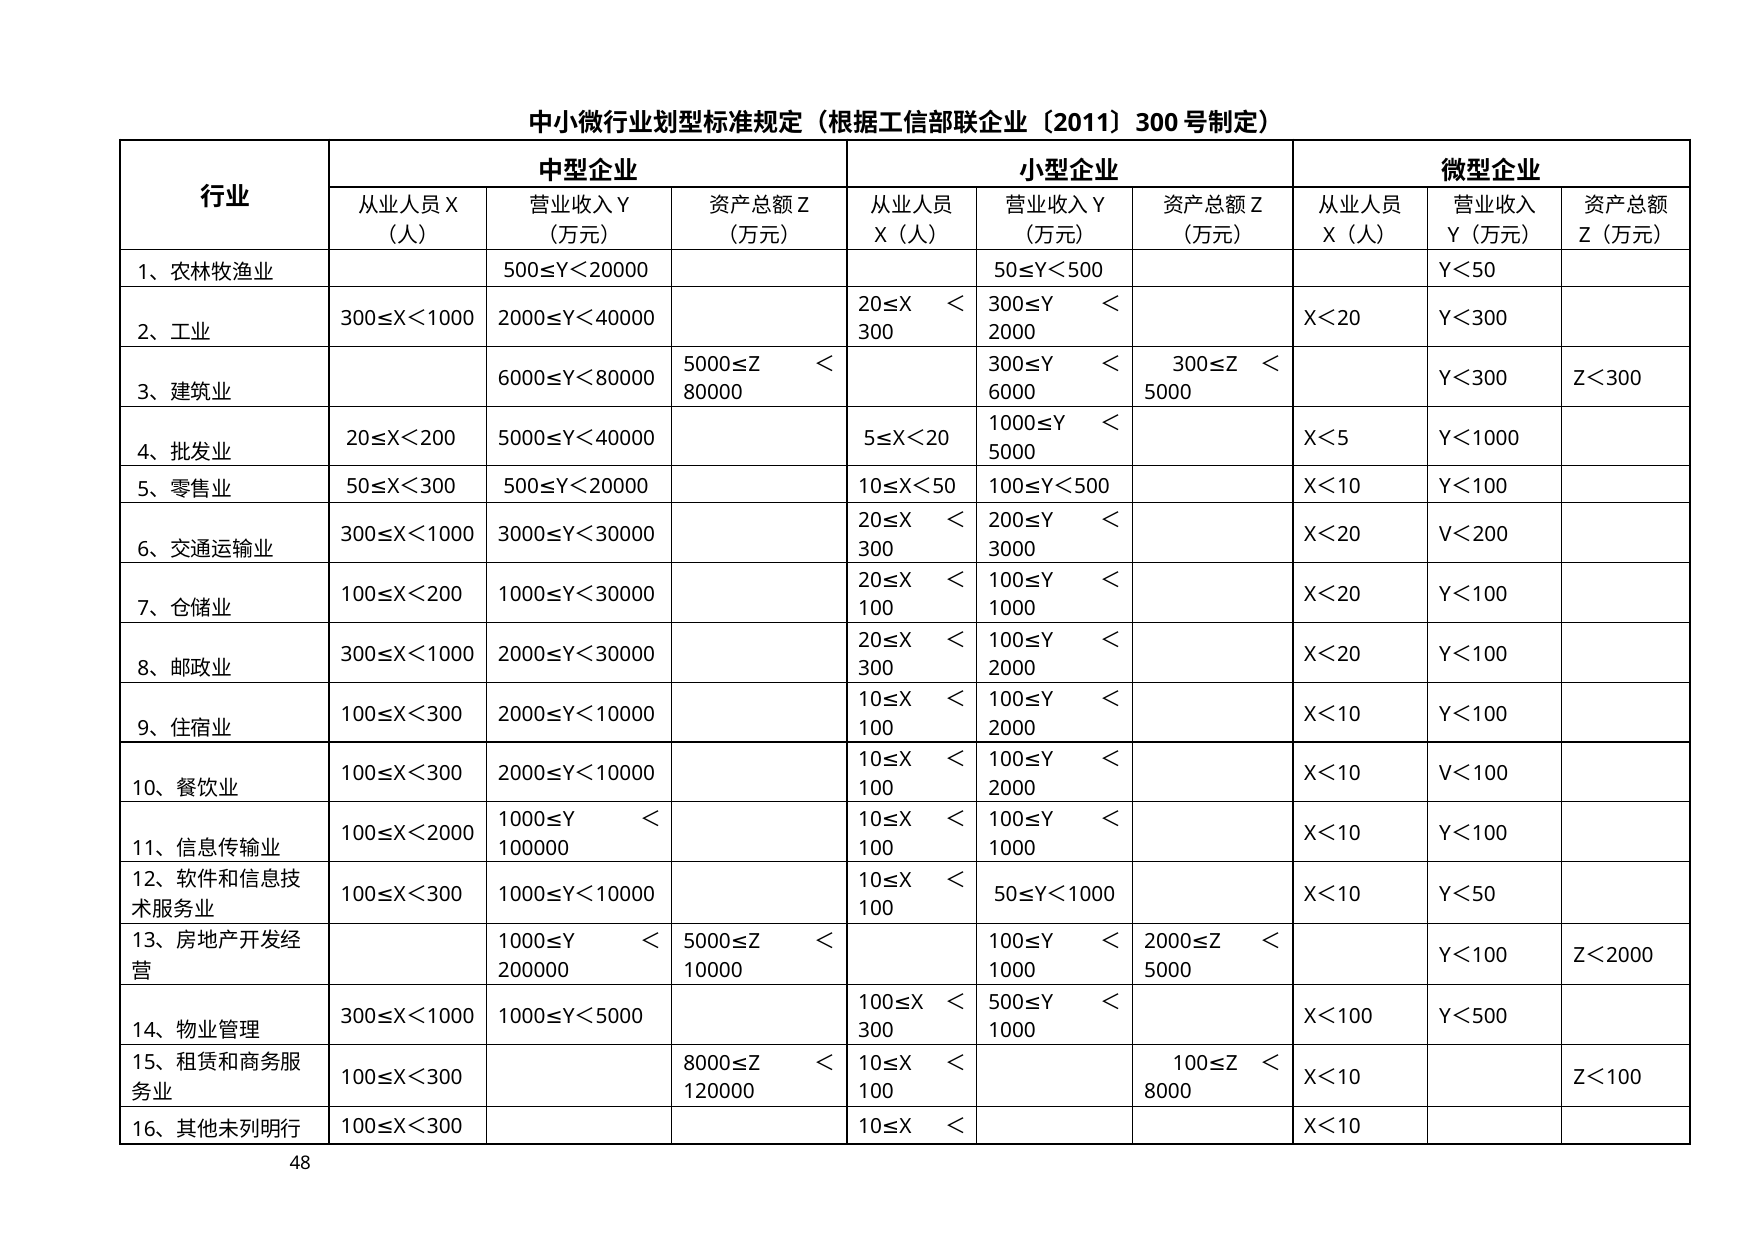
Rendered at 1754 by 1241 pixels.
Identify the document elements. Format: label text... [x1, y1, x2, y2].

table_cell [1133, 407, 1292, 465]
table_cell [848, 250, 976, 286]
table_cell Y＜300 [1428, 347, 1561, 406]
table_cell 100≤Y＜1000 [977, 563, 1132, 622]
table_cell 100≤X＜2000 [330, 802, 486, 861]
table_cell [1133, 683, 1292, 741]
table_cell [1133, 1107, 1292, 1142]
table_cell 13、房地产开发经营 [121, 924, 328, 984]
table_cell [1294, 250, 1427, 286]
table_cell 5≤X＜20 [848, 407, 976, 465]
table_cell [672, 985, 846, 1044]
table_cell [672, 743, 846, 801]
table_cell Y＜100 [1428, 623, 1561, 682]
table_cell [672, 1107, 846, 1142]
table_cell [1133, 250, 1292, 286]
table_cell 2000≤Y＜10000 [487, 683, 671, 741]
table_cell X＜10 [1294, 743, 1427, 801]
table_cell Y＜1000 [1428, 407, 1561, 465]
table_cell [672, 466, 846, 502]
table_cell [1133, 802, 1292, 861]
table_cell 500≤Y＜1000 [977, 985, 1132, 1044]
table_cell [848, 347, 976, 406]
table_cell 营业收入Y（万元） [1428, 188, 1561, 249]
table_cell Y＜300 [1428, 287, 1561, 346]
table_cell [1294, 347, 1427, 406]
table_cell 10≤X＜100 [848, 683, 976, 741]
table_cell 300≤X＜1000 [330, 985, 486, 1044]
table_cell 8000≤Z＜120000 [672, 1045, 846, 1106]
table_cell 100≤Y＜500 [977, 466, 1132, 502]
table_cell 3、建筑业 [121, 347, 328, 406]
table_cell 10≤X＜100 [848, 862, 976, 923]
table_cell [672, 683, 846, 741]
table_cell 11、信息传输业 [121, 802, 328, 861]
table_cell 100≤Y＜2000 [977, 683, 1132, 741]
table_cell Y＜100 [1428, 802, 1561, 861]
table_cell 1000≤Y＜30000 [487, 563, 671, 622]
table_cell [1562, 862, 1689, 923]
table_cell [330, 347, 486, 406]
table_cell 6、交通运输业 [121, 503, 328, 562]
table_cell [1133, 862, 1292, 923]
table_cell X＜20 [1294, 287, 1427, 346]
table_cell 100≤Y＜1000 [977, 802, 1132, 861]
table_cell 1、农林牧渔业 [121, 250, 328, 286]
table_cell [1562, 802, 1689, 861]
table_cell 300≤Y＜6000 [977, 347, 1132, 406]
table_cell X＜10 [1294, 1045, 1427, 1106]
table_cell 行业 [121, 141, 328, 249]
table_cell 从业人员X（人） [330, 188, 486, 249]
table_cell Y＜100 [1428, 683, 1561, 741]
table_cell Z＜2000 [1562, 924, 1689, 984]
table_cell 资产总额Z （万元） [672, 188, 846, 249]
table_cell 20≤X＜300 [848, 623, 976, 682]
table_cell 50≤Y＜1000 [977, 862, 1132, 923]
table_cell 从业人员X（人） [1294, 188, 1427, 249]
table_cell 1000≤Y＜200000 [487, 924, 671, 984]
table_cell X＜10 [1294, 683, 1427, 741]
table_cell [672, 407, 846, 465]
table_cell Y＜100 [1428, 563, 1561, 622]
table_cell 100≤X＜300 [848, 985, 976, 1044]
table_cell 9、住宿业 [121, 683, 328, 741]
table_cell X＜10 [1294, 466, 1427, 502]
table_cell 100≤Y＜2000 [977, 623, 1132, 682]
table_cell Y＜100 [1428, 466, 1561, 502]
table_cell 10≤X＜100 [848, 1107, 976, 1142]
table_cell 20≤X＜300 [848, 287, 976, 346]
table_cell [1133, 985, 1292, 1044]
table_cell 2、工业 [121, 287, 328, 346]
table_cell 300≤X＜1000 [330, 503, 486, 562]
table_cell [672, 250, 846, 286]
table_cell 5000≤Z＜80000 [672, 347, 846, 406]
table_cell X＜5 [1294, 407, 1427, 465]
table_cell [672, 287, 846, 346]
table_cell X＜20 [1294, 503, 1427, 562]
table_cell X＜10 [1294, 1107, 1427, 1142]
table_cell [1562, 623, 1689, 682]
table_cell [1562, 503, 1689, 562]
table_cell 100≤X＜200 [330, 563, 486, 622]
table_cell [977, 1107, 1132, 1142]
table_cell 1000≤Y＜10000 [487, 862, 671, 923]
table_cell [672, 503, 846, 562]
table_cell 20≤X＜100 [848, 563, 976, 622]
table_cell Y＜100 [1428, 924, 1561, 984]
table_cell X＜10 [1294, 802, 1427, 861]
table_cell X＜20 [1294, 623, 1427, 682]
table_cell 微型企业 [1294, 141, 1689, 186]
table_cell [330, 250, 486, 286]
table_cell [1133, 623, 1292, 682]
table_cell [672, 623, 846, 682]
table_cell 100≤X＜300 [330, 743, 486, 801]
table_cell [1562, 743, 1689, 801]
table_header 中小微行业划型标准规定（根据工信部联企业〔2011〕300号制定） [120, 102, 1691, 138]
table_cell [487, 1045, 671, 1106]
table_cell 5、零售业 [121, 466, 328, 502]
table_cell 8、邮政业 [121, 623, 328, 682]
table_cell 2000≤Y＜40000 [487, 287, 671, 346]
table_cell 2000≤Y＜10000 [487, 743, 671, 801]
table_cell 50≤X＜300 [330, 466, 486, 502]
table_cell [1562, 466, 1689, 502]
table_cell [672, 862, 846, 923]
table_cell 1000≤Y＜5000 [977, 407, 1132, 465]
table_cell [1562, 985, 1689, 1044]
table_cell 300≤X＜1000 [330, 287, 486, 346]
table_cell 100≤Z＜8000 [1133, 1045, 1292, 1106]
table_cell X＜20 [1294, 563, 1427, 622]
table_cell 资产总额Z （万元） [1133, 188, 1292, 249]
table_cell 10、餐饮业 [121, 743, 328, 801]
table_cell V＜100 [1428, 743, 1561, 801]
table_cell 300≤Y＜2000 [977, 287, 1132, 346]
table_cell 小型企业 [848, 141, 1292, 186]
table_cell [977, 1045, 1132, 1106]
table_cell 15、租赁和商务服务业 [121, 1045, 328, 1106]
table_cell 营业收入Y （万元） [487, 188, 671, 249]
table_cell V＜200 [1428, 503, 1561, 562]
table_cell 营业收入Y （万元） [977, 188, 1132, 249]
table_cell Z＜100 [1562, 1045, 1689, 1106]
table_cell 300≤X＜1000 [330, 623, 486, 682]
table_cell [1133, 503, 1292, 562]
table_cell [1562, 250, 1689, 286]
table_cell [1133, 743, 1292, 801]
table_cell [1562, 1107, 1689, 1142]
table_cell X＜100 [1294, 985, 1427, 1044]
table_cell [672, 563, 846, 622]
table_cell 2000≤Z＜5000 [1133, 924, 1292, 984]
table_cell 10≤X＜50 [848, 466, 976, 502]
table_cell [1133, 287, 1292, 346]
table_cell 1000≤Y＜5000 [487, 985, 671, 1044]
table_cell 1000≤Y＜100000 [487, 802, 671, 861]
table_cell 500≤Y＜20000 [487, 250, 671, 286]
table_cell [1562, 287, 1689, 346]
table_cell 100≤X＜300 [330, 1107, 486, 1142]
table_cell 100≤Y＜1000 [977, 924, 1132, 984]
table_cell [1294, 924, 1427, 984]
table_cell 2000≤Y＜30000 [487, 623, 671, 682]
table_cell 5000≤Y＜40000 [487, 407, 671, 465]
table_cell 10≤X＜100 [848, 802, 976, 861]
table_cell 资产总额Z（万元） [1562, 188, 1689, 249]
table_cell 10≤X＜100 [848, 1045, 976, 1106]
table_cell 3000≤Y＜30000 [487, 503, 671, 562]
table_cell [487, 1107, 671, 1142]
table_cell X＜10 [1294, 862, 1427, 923]
table_cell 6000≤Y＜80000 [487, 347, 671, 406]
table_cell 12、软件和信息技术服务业 [121, 862, 328, 923]
table_cell 从业人员X（人） [848, 188, 976, 249]
table_cell 100≤X＜300 [330, 1045, 486, 1106]
table_cell 200≤Y＜3000 [977, 503, 1132, 562]
table_cell 100≤X＜300 [330, 683, 486, 741]
table_cell 50≤Y＜500 [977, 250, 1132, 286]
table_cell Y＜500 [1428, 985, 1561, 1044]
table_cell [330, 924, 486, 984]
table_cell Y＜50 [1428, 862, 1561, 923]
table_cell 中型企业 [330, 141, 846, 186]
table_cell [1562, 563, 1689, 622]
table_cell [1133, 466, 1292, 502]
table_cell 5000≤Z＜10000 [672, 924, 846, 984]
table_cell [848, 924, 976, 984]
table_cell 20≤X＜300 [848, 503, 976, 562]
table_cell 14、物业管理 [121, 985, 328, 1044]
table_cell 500≤Y＜20000 [487, 466, 671, 502]
table_cell 7、仓储业 [121, 563, 328, 622]
table_cell 100≤X＜300 [330, 862, 486, 923]
table_cell 100≤Y＜2000 [977, 743, 1132, 801]
table_cell [1133, 563, 1292, 622]
table_cell Z＜300 [1562, 347, 1689, 406]
table_cell 16、其他未列明行业 [121, 1107, 328, 1142]
table_cell [1562, 407, 1689, 465]
table_cell 300≤Z＜5000 [1133, 347, 1292, 406]
table_cell [672, 802, 846, 861]
table_cell [1428, 1045, 1561, 1106]
table_cell 20≤X＜200 [330, 407, 486, 465]
table_cell [1428, 1107, 1561, 1142]
table_cell 10≤X＜100 [848, 743, 976, 801]
table_cell Y＜50 [1428, 250, 1561, 286]
table_cell 4、批发业 [121, 407, 328, 465]
table_cell [1562, 683, 1689, 741]
